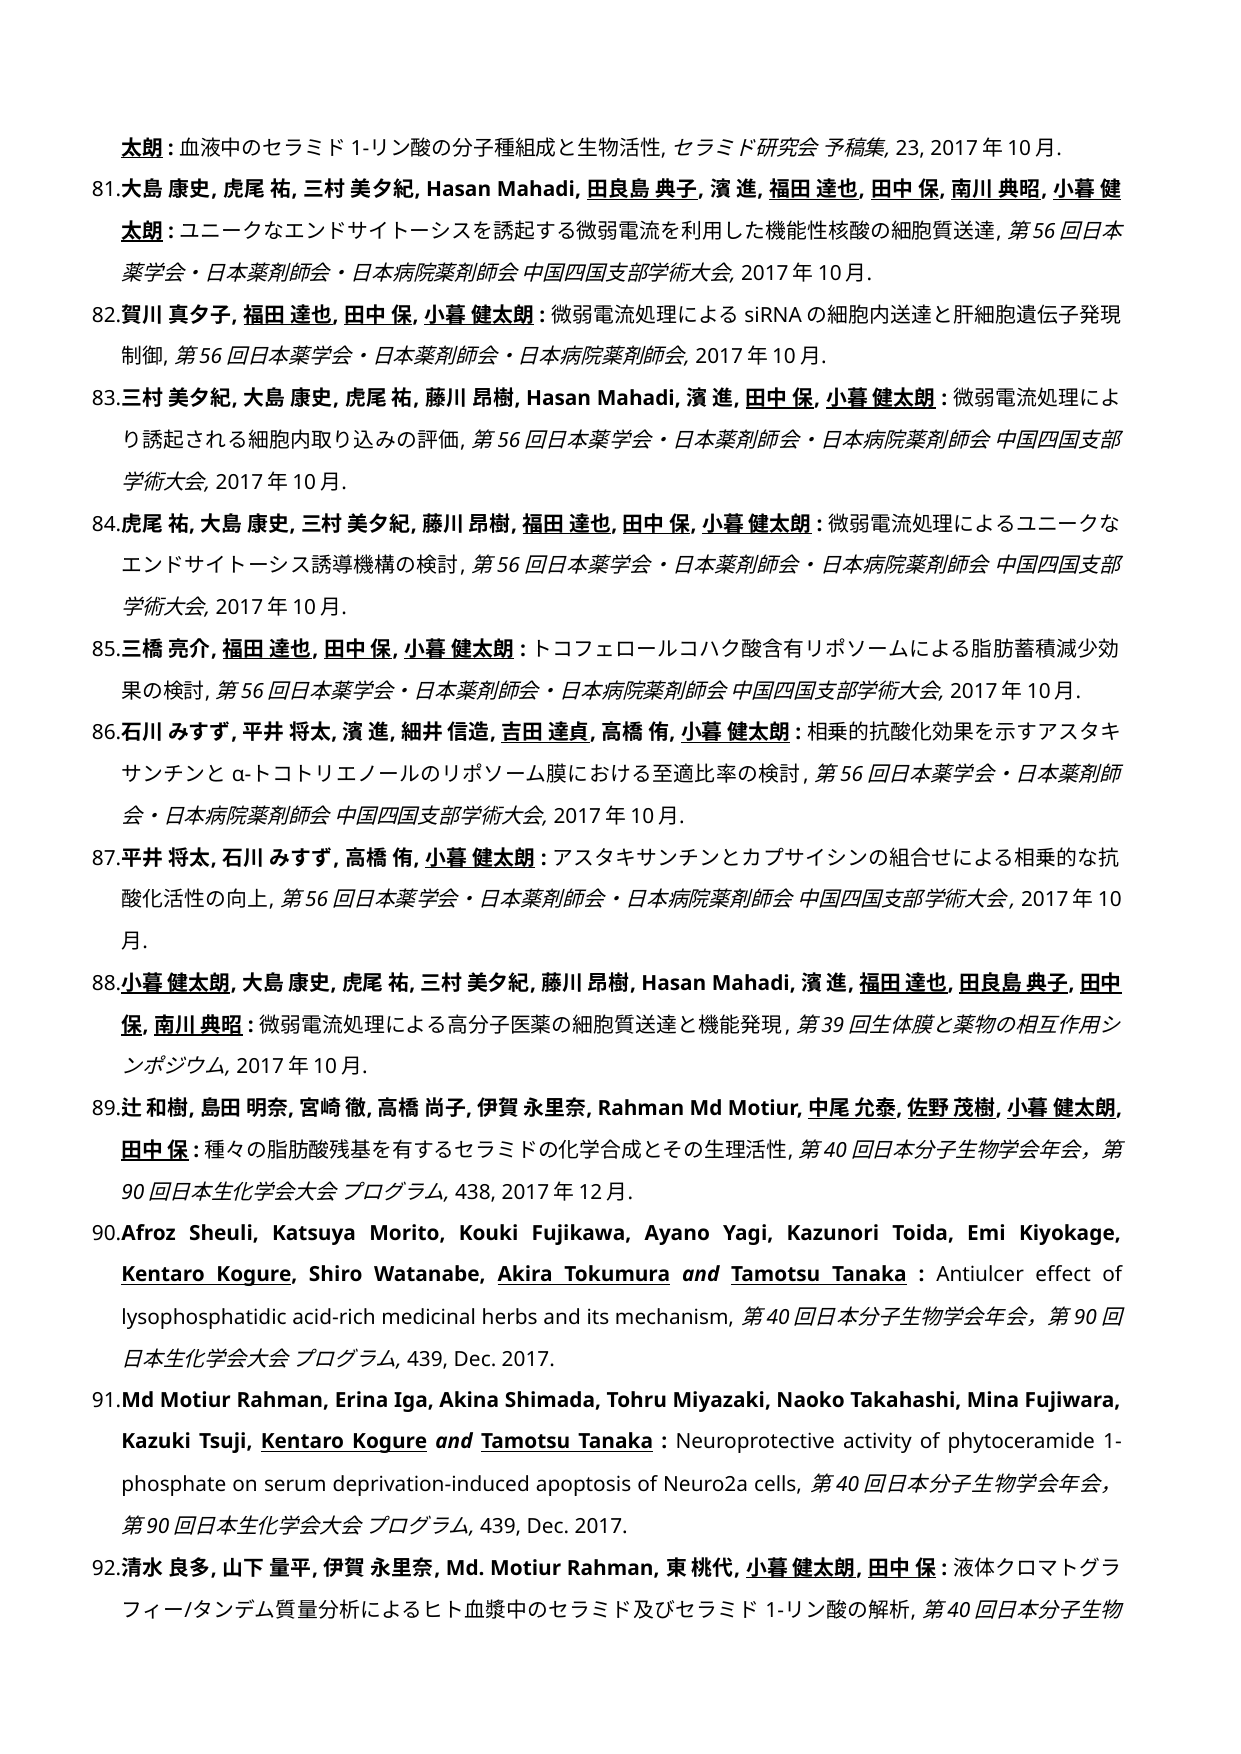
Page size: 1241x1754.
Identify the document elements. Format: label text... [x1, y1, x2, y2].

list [92, 125, 1122, 167]
list 三橋 亮介, 福田 達也, 田中 保, 小暮 健太朗 : トコフェロールコハク酸含有リポソームによる脂肪蓄積減少効果の検討, 第56回日本薬学会・日本薬剤師会・日本病院薬剤師会 中国四国支部学術大会, 2017年10月. [92, 626, 1122, 710]
list Md Motiur Rahman, Erina Iga, Akina Shimada, Tohru Miyazaki, Naoko Takahashi, Mina Fujiwara, Kazuki Tsuji, Kentaro Kogure and Tamotsu Tanaka : Neuroprotective activity of phytoceramide 1-phosphate on serum deprivation-induced apoptosis of Neuro2a cells, 第40回日本分子生物学会年会，第90回日本生化学会大会 プログラム, 439, Dec. 2017. [92, 1378, 1122, 1545]
list 大島 康史, 虎尾 祐, 三村 美夕紀, Hasan Mahadi, 田良島 典子, 濱 進, 福田 達也, 田中 保, 南川 典昭, 小暮 健太朗 : ユニークなエンドサイトーシスを誘起する微弱電流を利用した機能性核酸の細胞質送達, 第56回日本薬学会・日本薬剤師会・日本病院薬剤師会 中国四国支部学術大会, 2017年10月. [92, 167, 1122, 292]
list 石川 みすず, 平井 将太, 濱 進, 細井 信造, 吉田 達貞, 高橋 侑, 小暮 健太朗 : 相乗的抗酸化効果を示すアスタキサンチンとα-トコトリエノールのリポソーム膜における至適比率の検討, 第56回日本薬学会・日本薬剤師会・日本病院薬剤師会 中国四国支部学術大会, 2017年10月. [92, 710, 1122, 835]
list 小暮 健太朗, 大島 康史, 虎尾 祐, 三村 美夕紀, 藤川 昂樹, Hasan Mahadi, 濱 進, 福田 達也, 田良島 典子, 田中 保, 南川 典昭 : 微弱電流処理による高分子医薬の細胞質送達と機能発現, 第39回生体膜と薬物の相互作用シンポジウム, 2017年10月. [92, 961, 1122, 1086]
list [92, 1545, 1122, 1629]
list 辻 和樹, 島田 明奈, 宮崎 徹, 高橋 尚子, 伊賀 永里奈, Rahman Md Motiur, 中尾 允泰, 佐野 茂樹, 小暮 健太朗, 田中 保 : 種々の脂肪酸残基を有するセラミドの化学合成とその生理活性, 第40回日本分子生物学会年会，第90回日本生化学会大会 プログラム, 438, 2017年12月. [92, 1086, 1122, 1211]
list 賀川 真夕子, 福田 達也, 田中 保, 小暮 健太朗 : 微弱電流処理によるsiRNAの細胞内送達と肝細胞遺伝子発現制御, 第56回日本薬学会・日本薬剤師会・日本病院薬剤師会, 2017年10月. [92, 292, 1122, 376]
list 三村 美夕紀, 大島 康史, 虎尾 祐, 藤川 昂樹, Hasan Mahadi, 濱 進, 田中 保, 小暮 健太朗 : 微弱電流処理により誘起される細胞内取り込みの評価, 第56回日本薬学会・日本薬剤師会・日本病院薬剤師会 中国四国支部学術大会, 2017年10月. [92, 376, 1122, 501]
list 平井 将太, 石川 みすず, 高橋 侑, 小暮 健太朗 : アスタキサンチンとカプサイシンの組合せによる相乗的な抗酸化活性の向上, 第56回日本薬学会・日本薬剤師会・日本病院薬剤師会 中国四国支部学術大会, 2017年10月. [92, 835, 1122, 961]
list 虎尾 祐, 大島 康史, 三村 美夕紀, 藤川 昂樹, 福田 達也, 田中 保, 小暮 健太朗 : 微弱電流処理によるユニークなエンドサイトーシス誘導機構の検討, 第56回日本薬学会・日本薬剤師会・日本病院薬剤師会 中国四国支部学術大会, 2017年10月. [92, 501, 1122, 626]
list Afroz Sheuli, Katsuya Morito, Kouki Fujikawa, Ayano Yagi, Kazunori Toida, Emi Kiyokage, Kentaro Kogure, Shiro Watanabe, Akira Tokumura and Tamotsu Tanaka : Antiulcer effect of lysophosphatidic acid-rich medicinal herbs and its mechanism, 第40回日本分子生物学会年会，第90回日本生化学会大会 プログラム, 439, Dec. 2017. [92, 1211, 1122, 1378]
